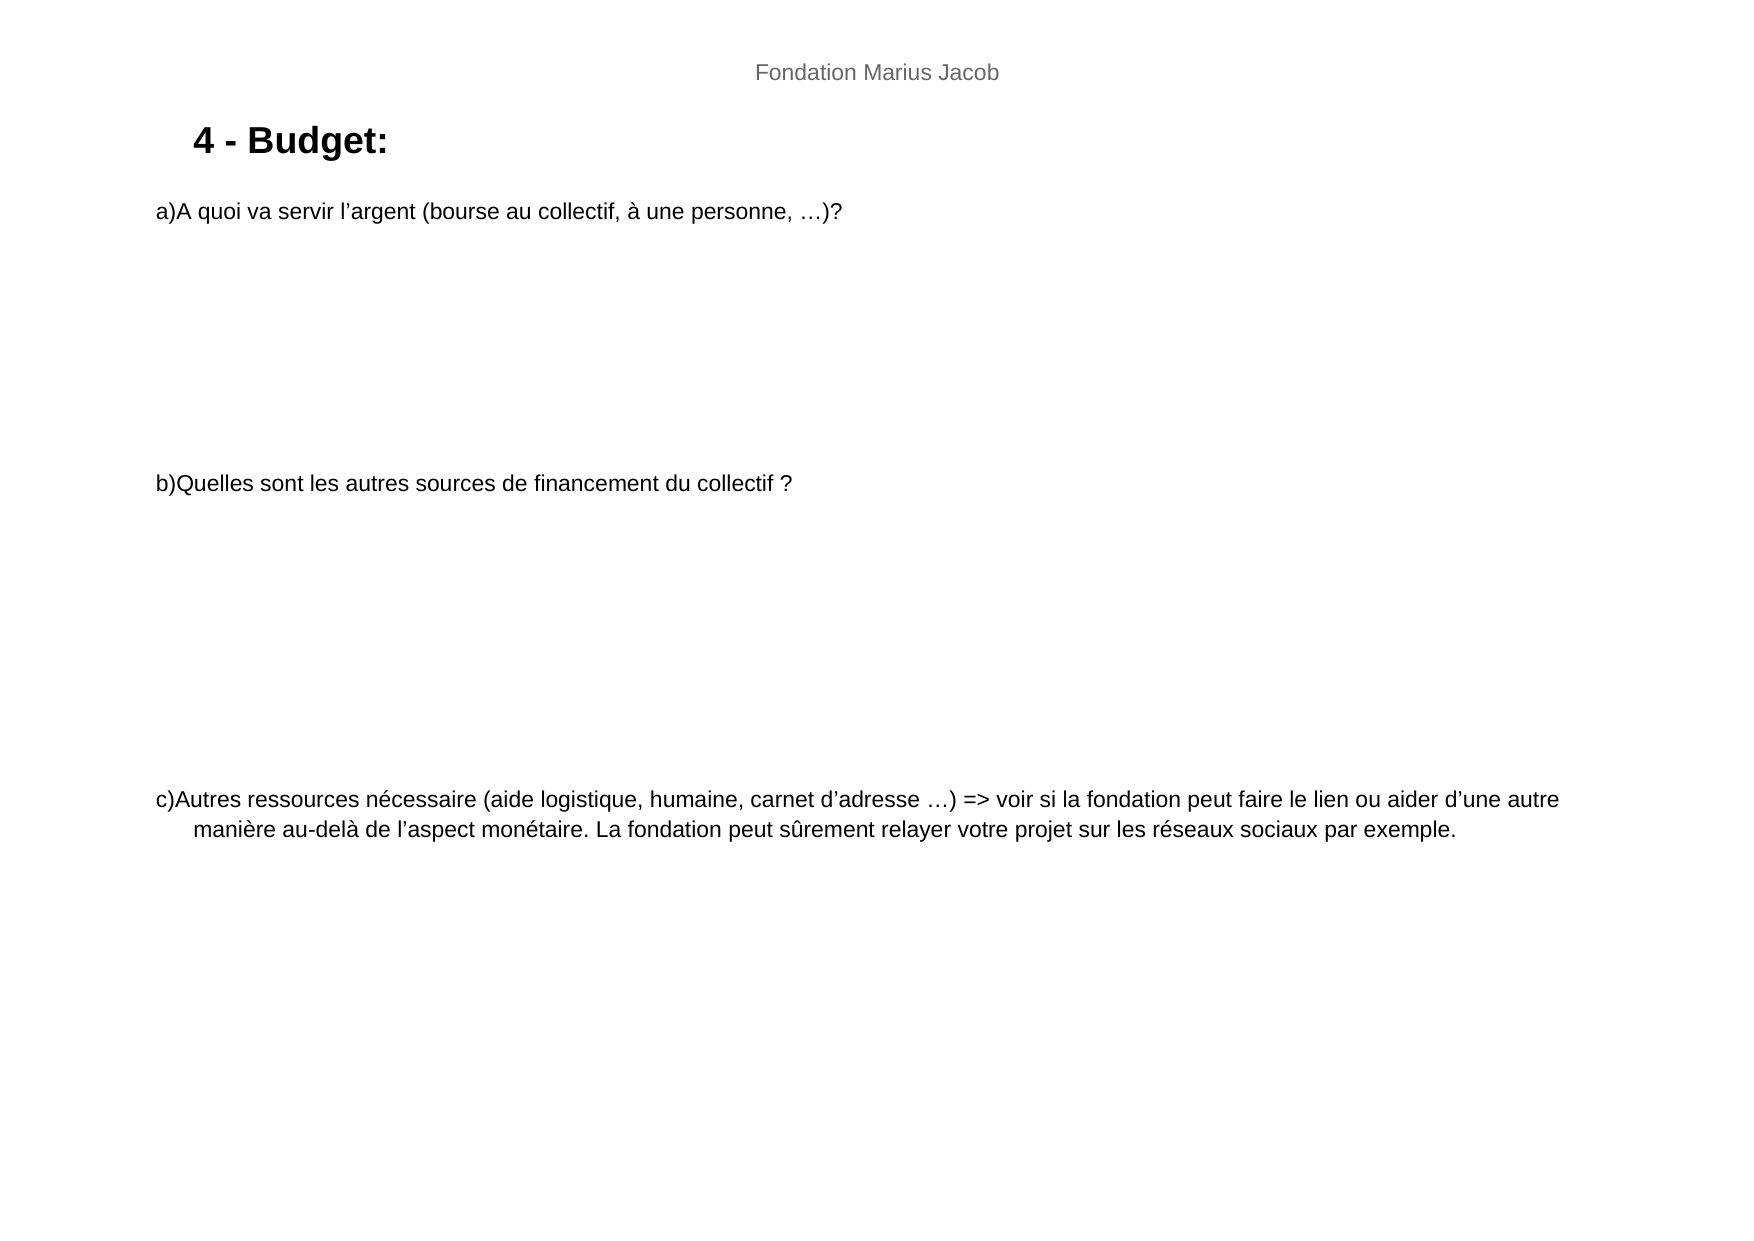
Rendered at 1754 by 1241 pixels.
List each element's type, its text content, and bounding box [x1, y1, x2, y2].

title 4 - Budget: [118, 118, 1636, 161]
list Autres ressources nécessaire (aide logistique, humaine, carnet d’adresse …) => voir si la fondation peut faire le lien ou aider d’une autre manière au-delà de l’aspect monétaire. La fondation peut sûrement relayer votre projet sur les réseaux sociaux par exemple. [156, 786, 1636, 842]
list Quelles sont les autres sources de financement du collectif ? [156, 469, 1636, 496]
list A quoi va servir l’argent (bourse au collectif, à une personne, …)? [156, 198, 1636, 224]
